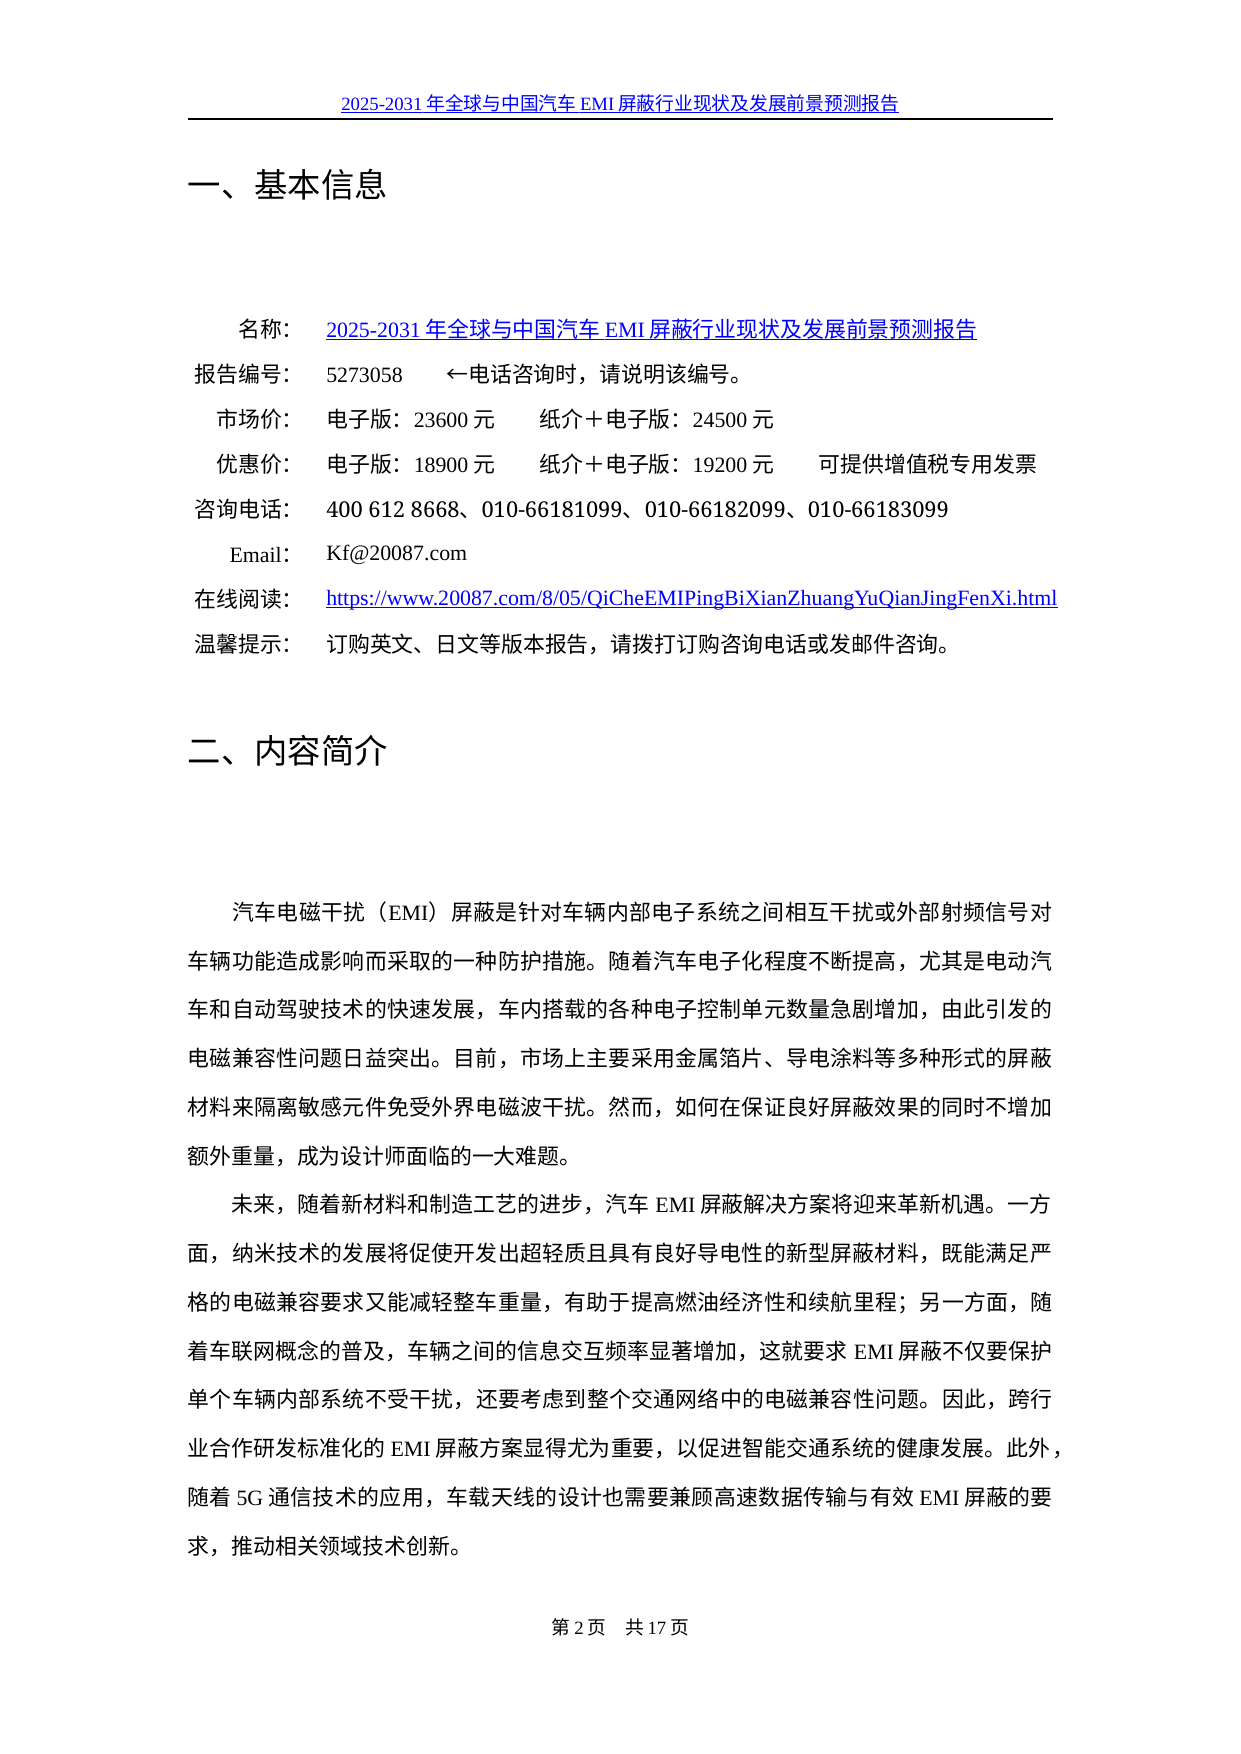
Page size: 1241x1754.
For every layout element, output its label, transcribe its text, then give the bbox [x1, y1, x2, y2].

table_cell 报告编号： [167, 357, 315, 402]
table_cell 咨询电话： [167, 492, 315, 537]
table_cell 电子版：18900 元 纸介＋电子版：19200 元 可提供增值税专用发票 [315, 447, 1073, 492]
table_cell [315, 582, 1073, 627]
table_header 2025-2031年全球与中国汽车EMI屏蔽行业现状及发展前景预测报告 [315, 312, 1073, 357]
table_cell 在线阅读： [167, 582, 315, 627]
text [187, 894, 1053, 1561]
title 二、内容简介 [187, 717, 1053, 782]
table_cell 5273058 ←电话咨询时，请说明该编号。 [315, 357, 1073, 402]
table_cell Email： [167, 537, 315, 582]
table_cell 温馨提示： [167, 627, 315, 672]
table_cell 400 612 8668、010-66181099、010-66182099、010-66183099 [315, 492, 1073, 537]
table_header 名称： [167, 312, 315, 357]
table_cell 订购英文、日文等版本报告，请拨打订购咨询电话或发邮件咨询。 [315, 627, 1073, 672]
table_cell Kf@20087.com [315, 537, 1073, 582]
table_cell 电子版：23600 元 纸介＋电子版：24500 元 [315, 402, 1073, 447]
table_cell 市场价： [167, 402, 315, 447]
table_cell 优惠价： [167, 447, 315, 492]
title 一、基本信息 [187, 150, 1053, 215]
